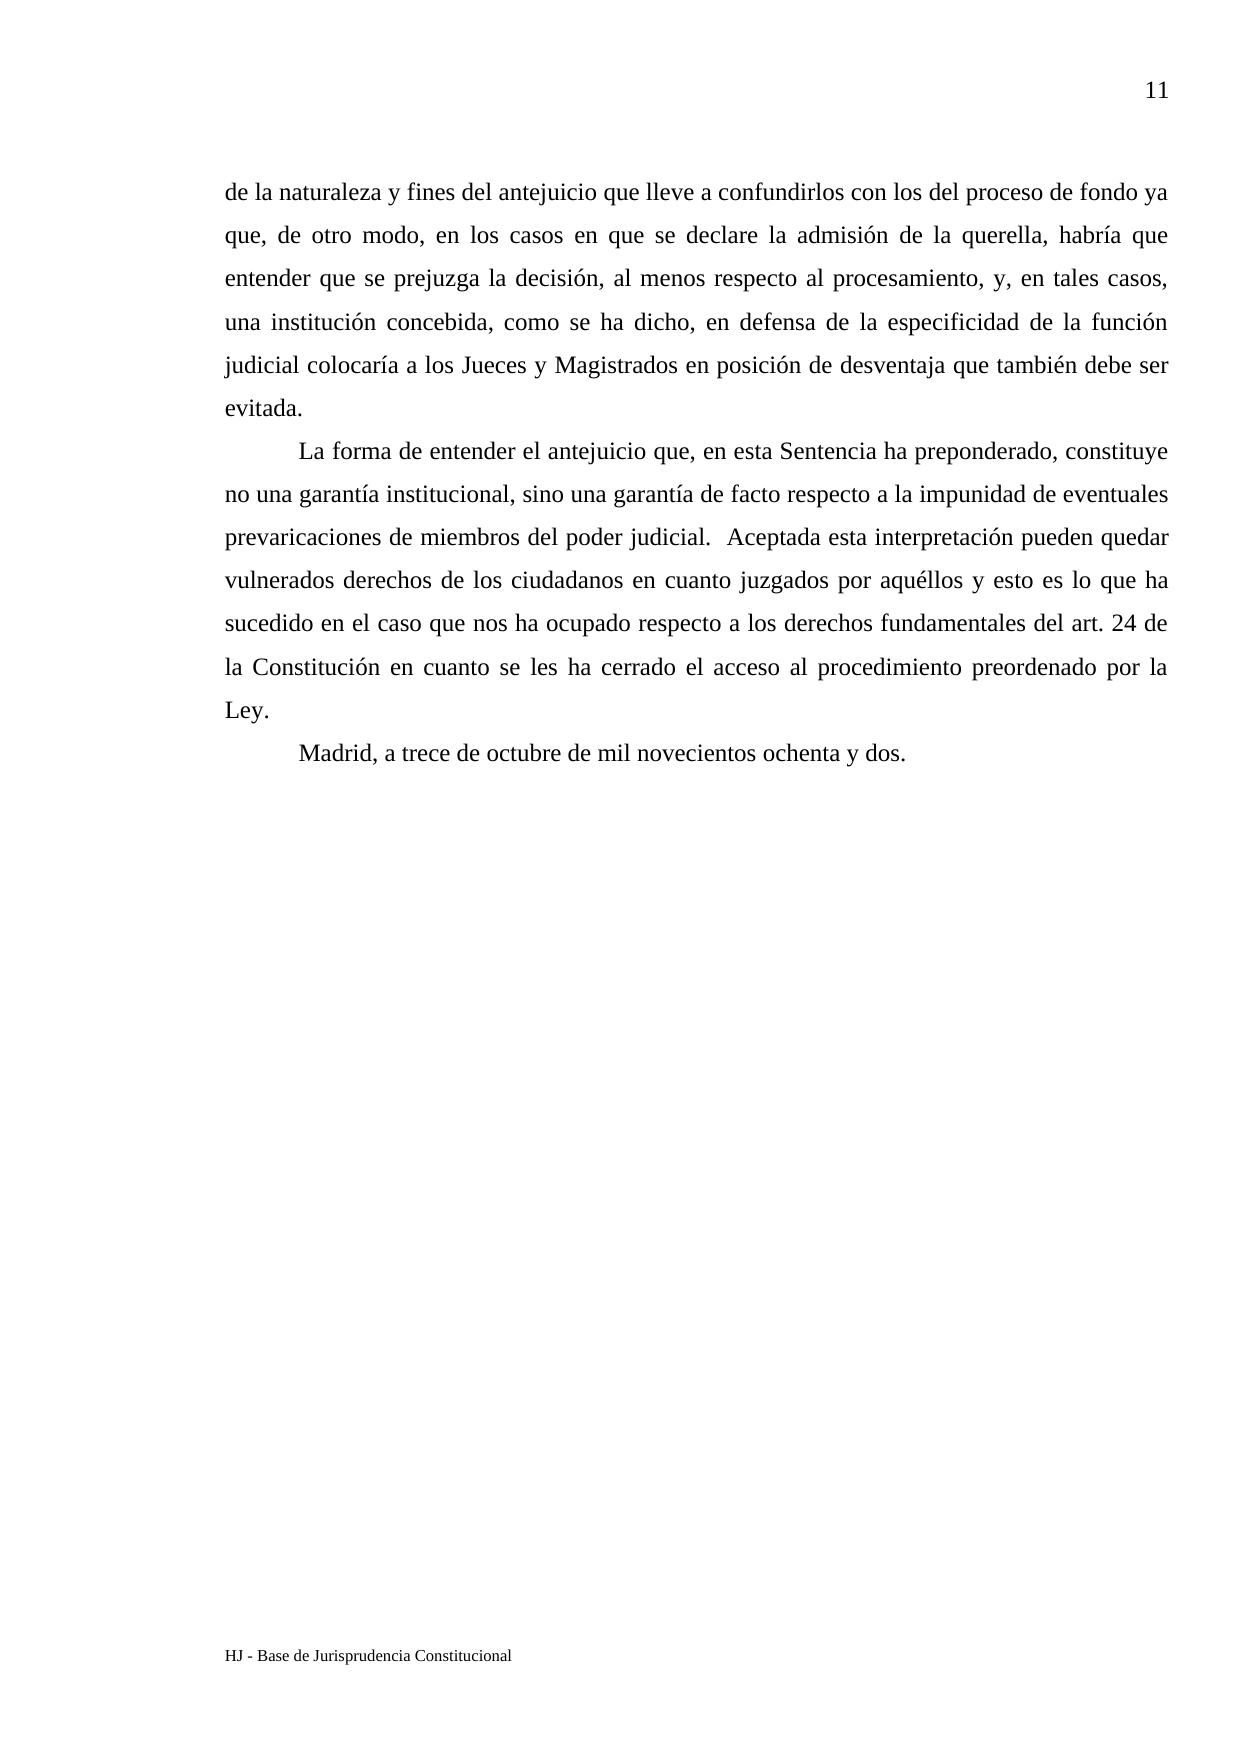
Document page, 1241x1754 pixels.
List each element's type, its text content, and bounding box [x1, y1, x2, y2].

text La forma de entender el antejuicio que, en esta Sentencia ha preponderado, constituye no una garantía institucional, sino una garantía de facto respecto a la impunidad de eventuales prevaricaciones de miembros del poder judicial. Aceptada esta interpretación pueden quedar vulnerados derechos de los ciudadanos en cuanto juzgados por aquéllos y esto es lo que ha sucedido en el caso que nos ha ocupado respecto a los derechos fundamentales del art. 24 de la Constitución en cuanto se les ha cerrado el acceso al procedimiento preordenado por la Ley. [224, 436, 1169, 723]
text Madrid, a trece de octubre de mil novecientos ochenta y dos. [224, 738, 1169, 767]
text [224, 177, 1169, 422]
